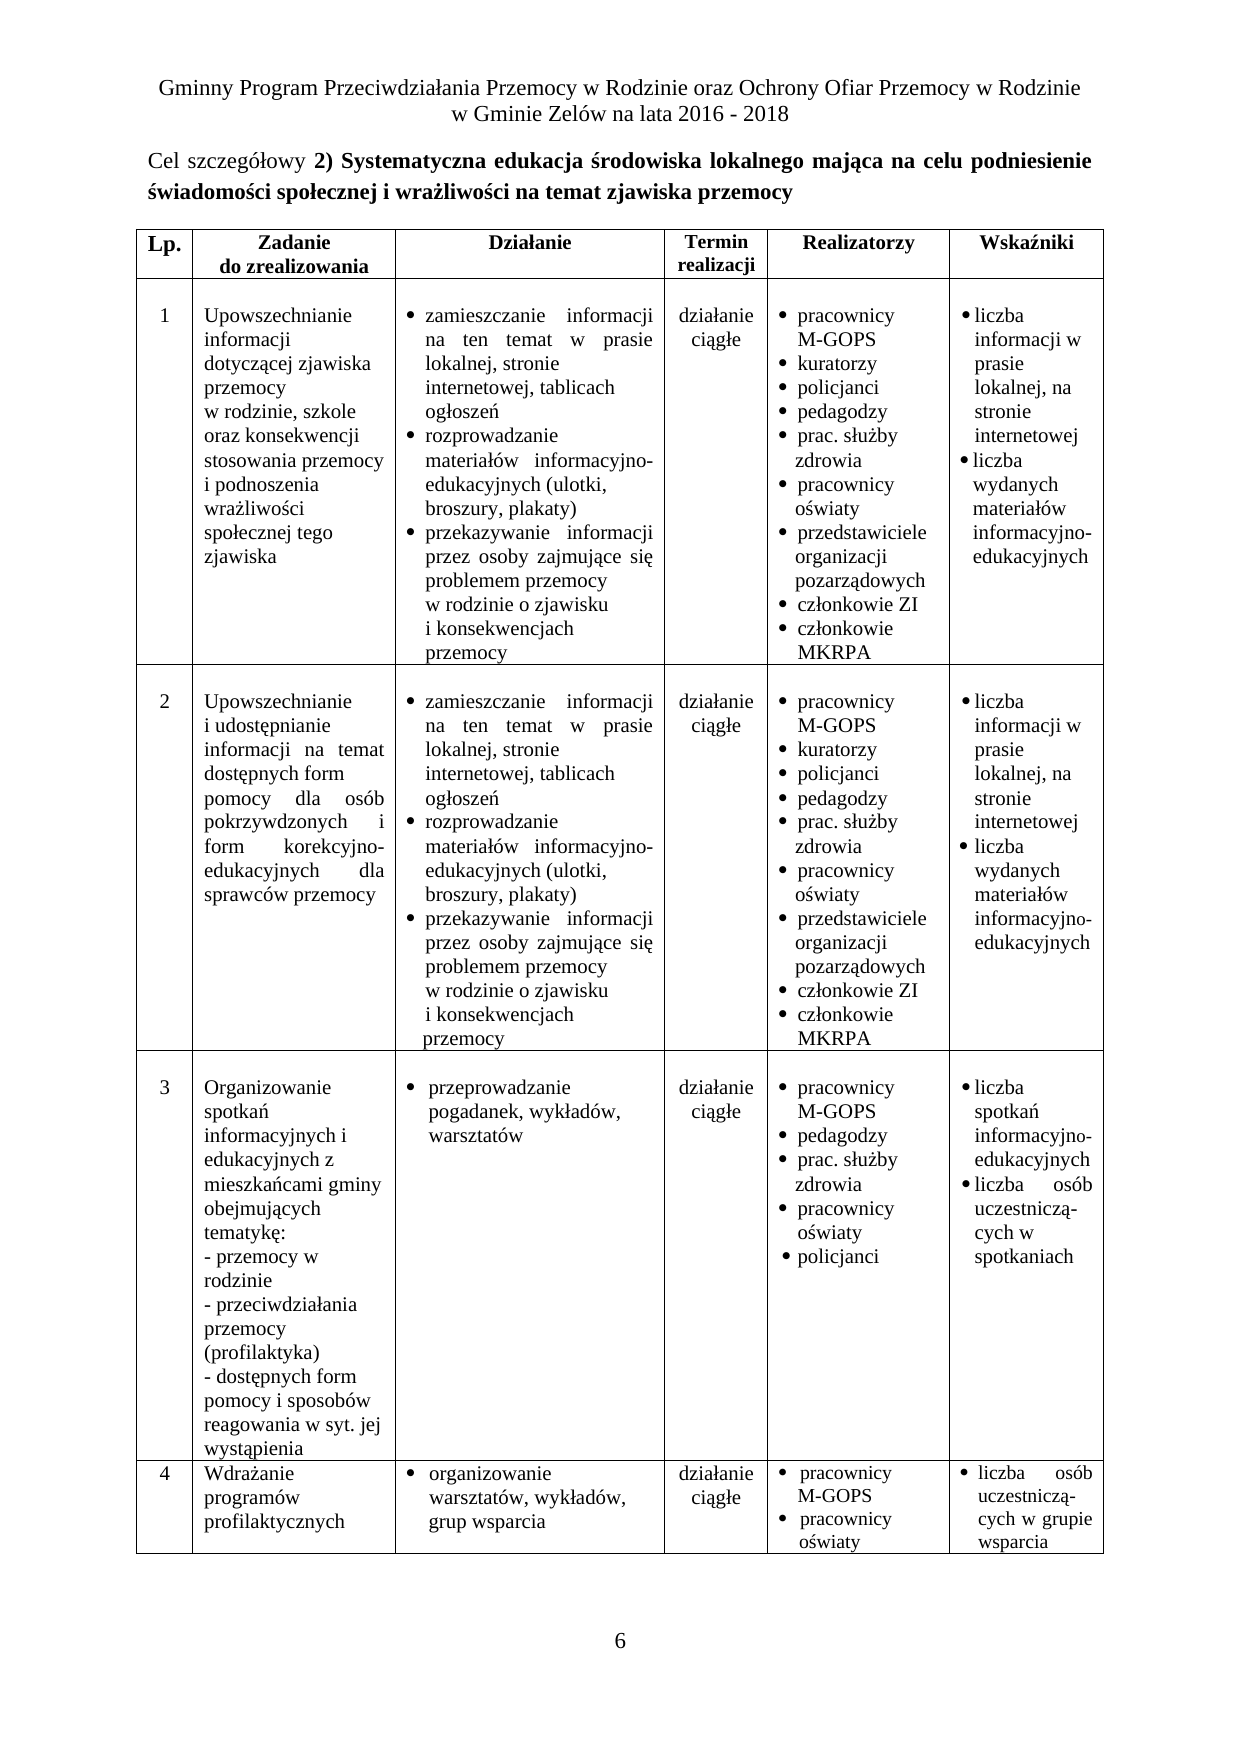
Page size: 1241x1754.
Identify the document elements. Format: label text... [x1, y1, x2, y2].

table_cell pracownicy M-GOPS pracownicy oświaty [768, 1461, 949, 1552]
table_header Lp. [137, 230, 192, 278]
table_cell pracownicy M-GOPS kuratorzy policjanci pedagodzy prac. służby zdrowia pracownicy oświaty przedstawiciele organizacji pozarządowych członkowie ZI członkowie MKRPA [768, 279, 949, 664]
table_header Wskaźniki [950, 230, 1103, 278]
table_cell 3 [137, 1051, 192, 1460]
table_cell pracownicy M-GOPS kuratorzy policjanci pedagodzy prac. służby zdrowia pracownicy oświaty przedstawiciele organizacji pozarządowych członkowie ZI członkowie MKRPA [768, 665, 949, 1050]
text Cel szczegółowy 2) Systematyczna edukacja środowiska lokalnego mająca na celu podniesienie świadomości społecznej i wrażliwości na temat zjawiska przemocy [148, 148, 1093, 204]
table_cell Organizowanie spotkań informacyjnych i edukacyjnych z mieszkańcami gminy obejmujących tematykę: - przemocy w rodzinie - przeciwdziałania przemocy (profilaktyka) - dostępnych form pomocy i sposobów reagowania w syt. jej wystąpienia [193, 1051, 395, 1460]
table_header Termin realizacji [665, 230, 767, 278]
table_cell organizowanie warsztatów, wykładów, grup wsparcia [396, 1461, 664, 1552]
table_cell 1 [137, 279, 192, 664]
table_cell działanie ciągłe [665, 1051, 767, 1460]
table_cell liczba informacji w prasie lokalnej, na stronie internetowej liczba wydanych materiałów informacyjno- edukacyjnych [950, 279, 1103, 664]
table_header Realizatorzy [768, 230, 949, 278]
table_header Zadanie do zrealizowania [193, 230, 395, 278]
table_cell 2 [137, 665, 192, 1050]
table_cell zamieszczanie informacji na ten temat w prasie lokalnej, stronie internetowej, tablicach ogłoszeń rozprowadzanie materiałów informacyjno- edukacyjnych (ulotki, broszury, plakaty) przekazywanie informacji przez osoby zajmujące się problemem przemocy w rodzinie o zjawisku i konsekwencjach przemocy [396, 665, 664, 1050]
table_cell Wdrażanie programów profilaktycznych [193, 1461, 395, 1552]
table_header Działanie [396, 230, 664, 278]
table_cell liczba spotkań informacyjno- edukacyjnych liczba osób uczestniczą- cych w spotkaniach [950, 1051, 1103, 1460]
table_cell Upowszechnianie i udostępnianie informacji na temat dostępnych form pomocy dla osób pokrzywdzonych i form korekcyjno- edukacyjnych dla sprawców przemocy [193, 665, 395, 1050]
table_cell działanie ciągłe [665, 279, 767, 664]
table_cell przeprowadzanie pogadanek, wykładów, warsztatów [396, 1051, 664, 1460]
table_cell działanie ciągłe [665, 665, 767, 1050]
table_cell Upowszechnianie informacji dotyczącej zjawiska przemocy w rodzinie, szkole oraz konsekwencji stosowania przemocy i podnoszenia wrażliwości społecznej tego zjawiska [193, 279, 395, 664]
table_cell liczba osób uczestniczą- cych w grupie wsparcia [950, 1461, 1103, 1552]
table_cell 4 [137, 1461, 192, 1552]
table_cell działanie ciągłe [665, 1461, 767, 1552]
table_cell pracownicy M-GOPS pedagodzy prac. służby zdrowia pracownicy oświaty policjanci [768, 1051, 949, 1460]
table_cell zamieszczanie informacji na ten temat w prasie lokalnej, stronie internetowej, tablicach ogłoszeń rozprowadzanie materiałów informacyjno- edukacyjnych (ulotki, broszury, plakaty) przekazywanie informacji przez osoby zajmujące się problemem przemocy w rodzinie o zjawisku i konsekwencjach przemocy [396, 279, 664, 664]
table_cell liczba informacji w prasie lokalnej, na stronie internetowej liczba wydanych materiałów informacyjno- edukacyjnych [950, 665, 1103, 1050]
